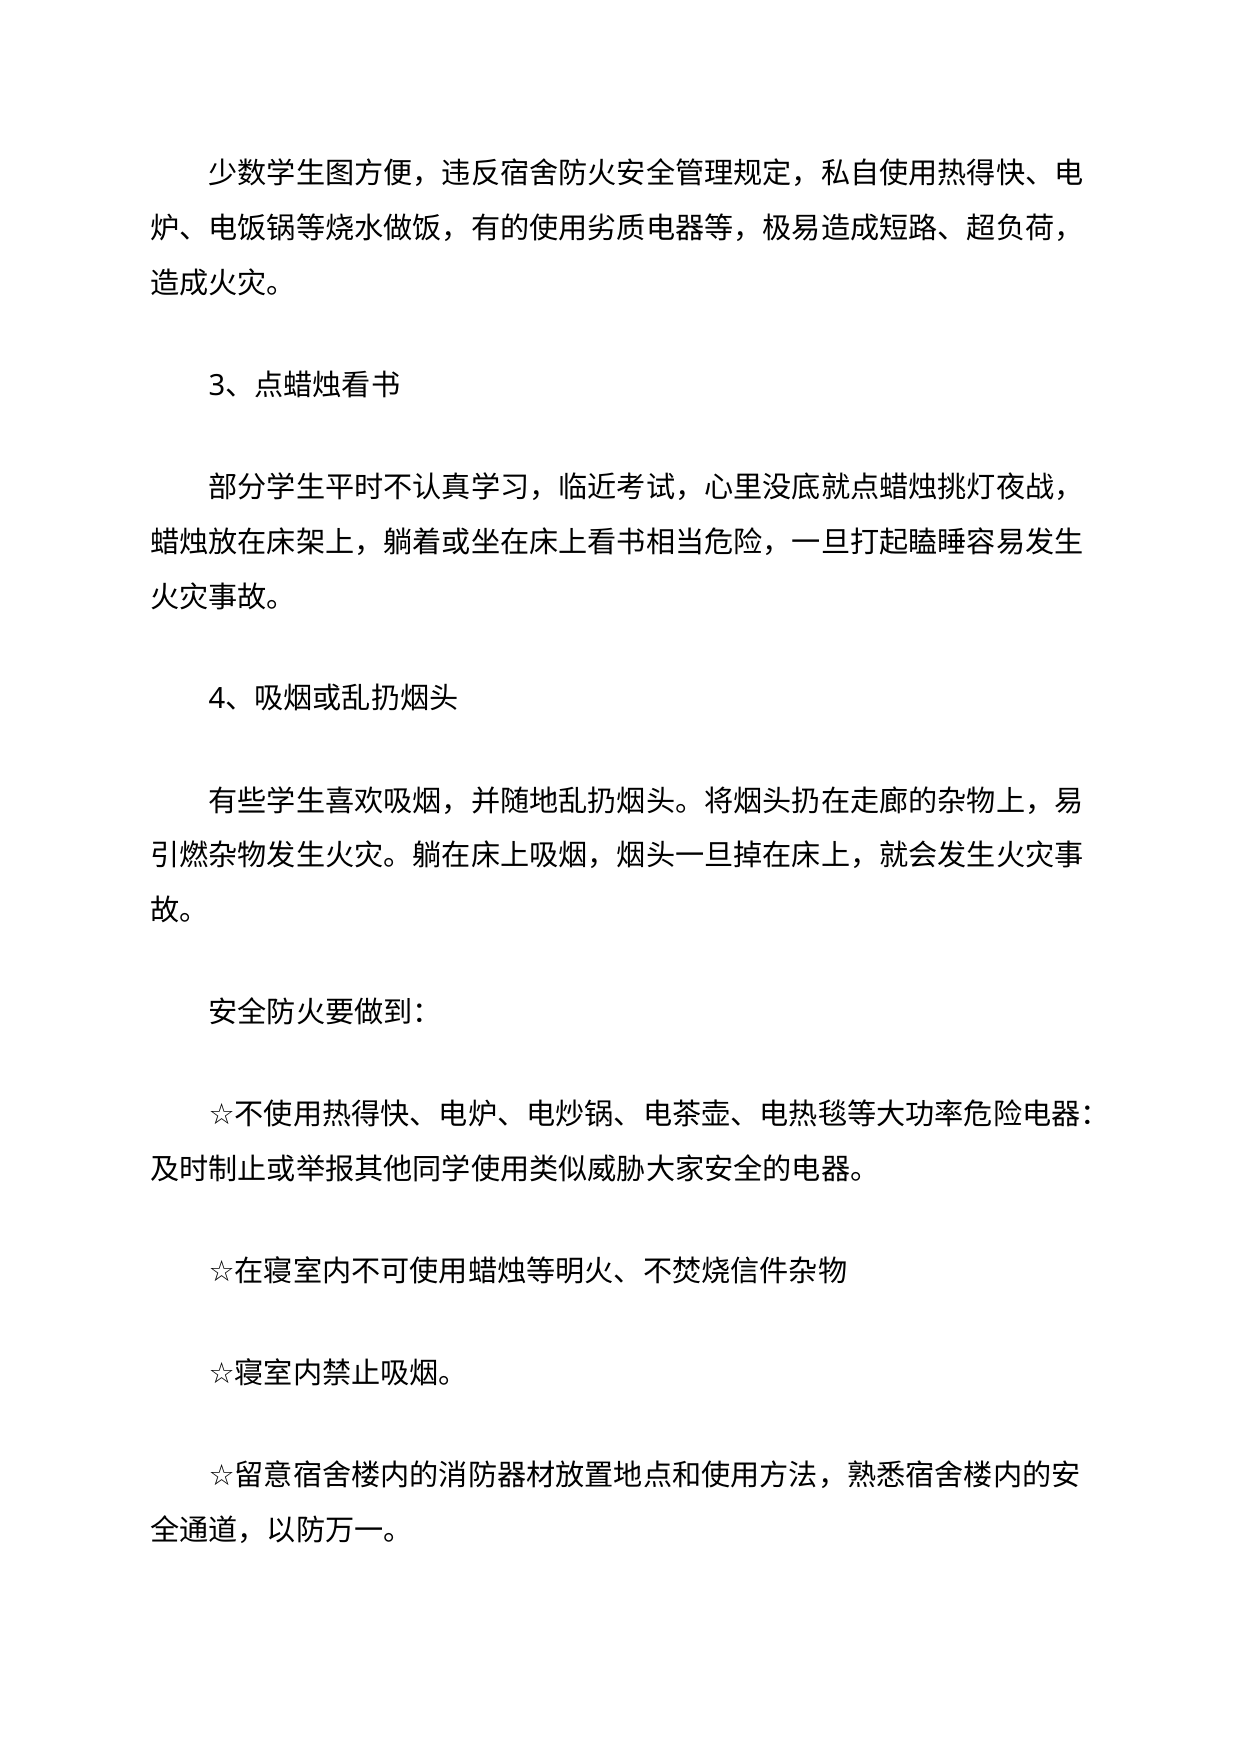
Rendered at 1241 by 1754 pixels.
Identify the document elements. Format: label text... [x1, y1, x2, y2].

text ☆寝室内禁止吸烟。 [150, 1349, 1090, 1392]
text 少数学生图方便，违反宿舍防火安全管理规定，私自使用热得快、电炉、电饭锅等烧水做饭，有的使用劣质电器等，极易造成短路、超负荷，造成火灾。 [150, 150, 1090, 302]
text 3、点蜡烛看书 [150, 362, 1090, 404]
text 4、吸烟或乱扔烟头 [150, 675, 1090, 717]
text 有些学生喜欢吸烟，并随地乱扔烟头。将烟头扔在走廊的杂物上，易引燃杂物发生火灾。躺在床上吸烟，烟头一旦掉在床上，就会发生火灾事故。 [150, 777, 1090, 929]
text 安全防火要做到： [150, 989, 1090, 1031]
text ☆不使用热得快、电炉、电炒锅、电茶壶、电热毯等大功率危险电器：及时制止或举报其他同学使用类似威胁大家安全的电器。 [150, 1090, 1090, 1188]
text ☆在寝室内不可使用蜡烛等明火、不焚烧信件杂物 [150, 1247, 1090, 1289]
text ☆留意宿舍楼内的消防器材放置地点和使用方法，熟悉宿舍楼内的安全通道，以防万一。 [150, 1451, 1090, 1548]
text 部分学生平时不认真学习，临近考试，心里没底就点蜡烛挑灯夜战，蜡烛放在床架上，躺着或坐在床上看书相当危险，一旦打起瞌睡容易发生火灾事故。 [150, 463, 1090, 616]
